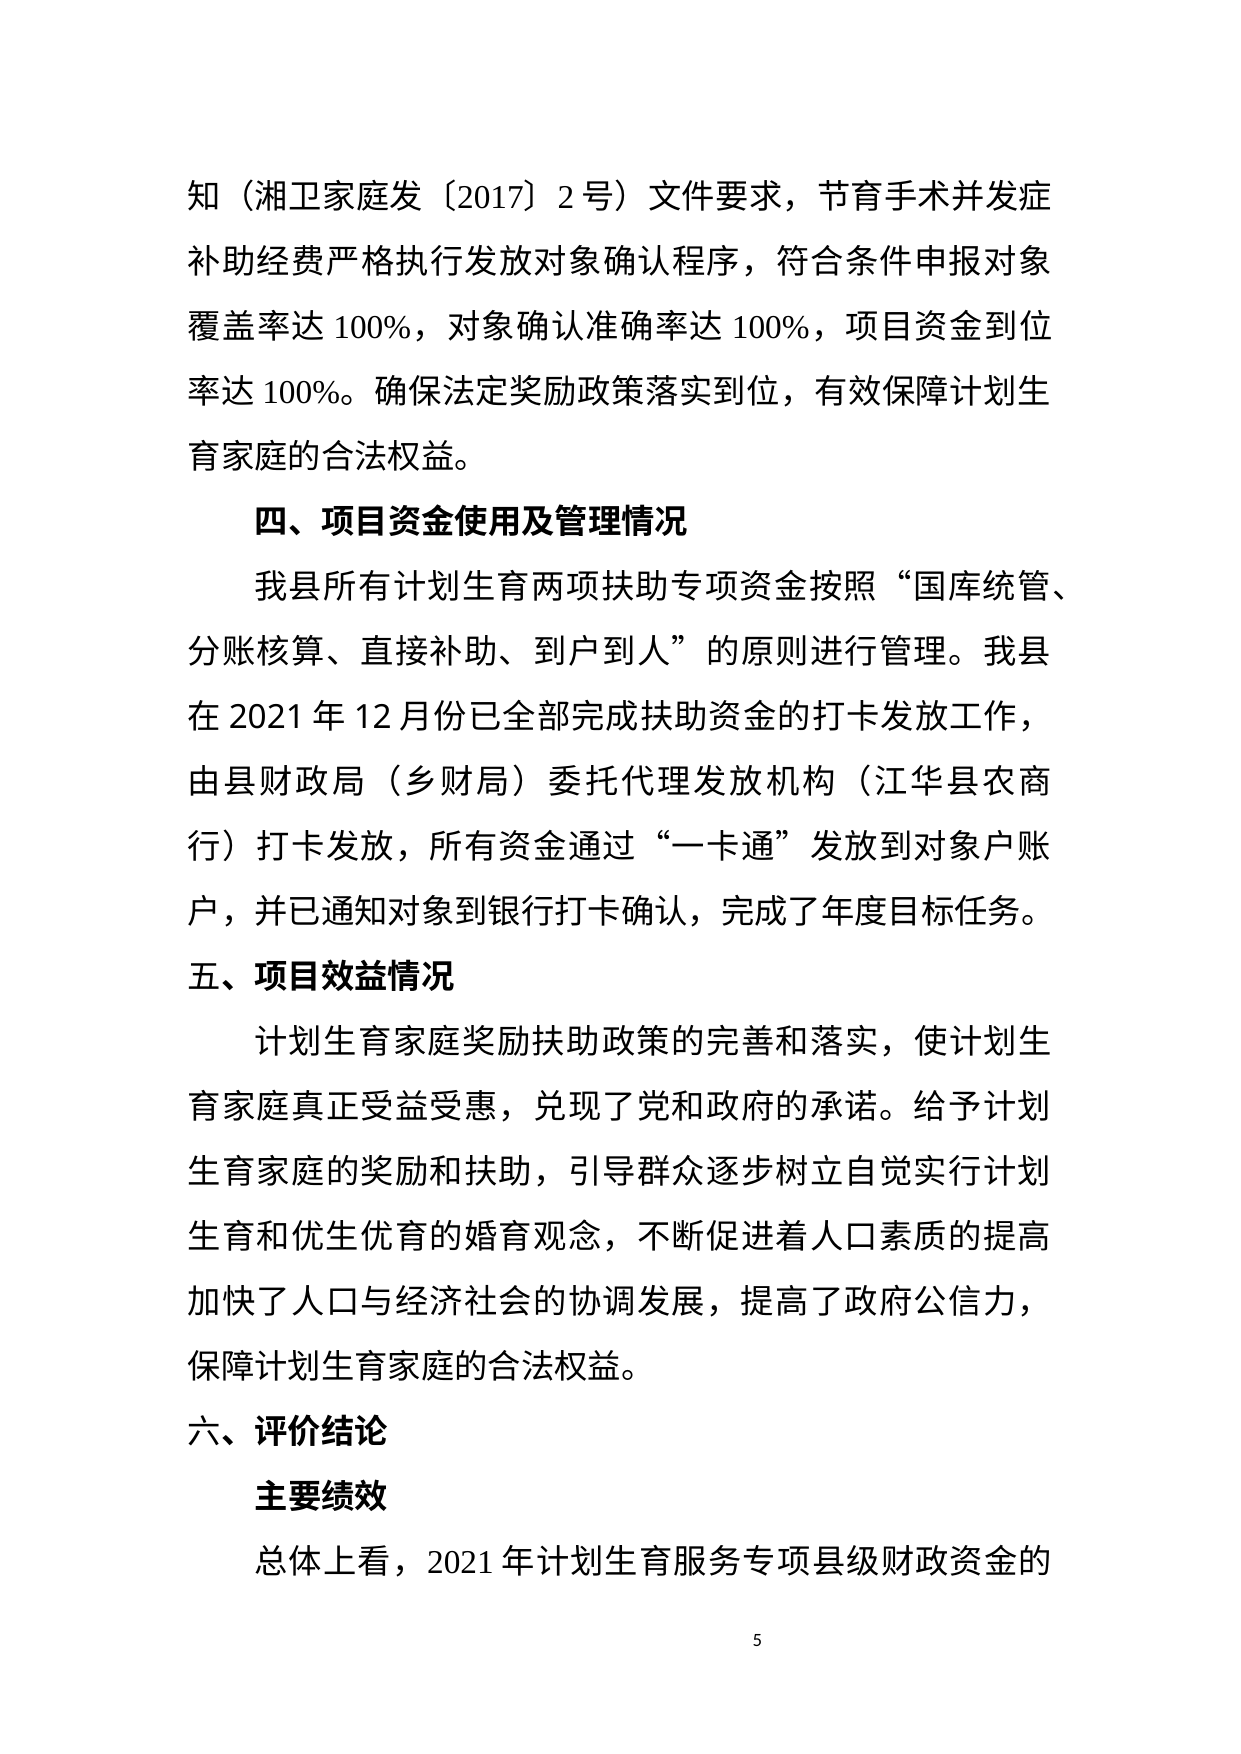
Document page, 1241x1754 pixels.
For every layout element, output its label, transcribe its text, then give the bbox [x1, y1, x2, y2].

text 计划生育家庭奖励扶助政策的完善和落实，使计划生育家庭真正受益受惠，兑现了党和政府的承诺。给予计划生育家庭的奖励和扶助，引导群众逐步树立自觉实行计划生育和优生优育的婚育观念，不断促进着人口素质的提高，加快了人口与经济社会的协调发展，提高了政府公信力，保障计划生育家庭的合法权益。 [187, 1007, 1053, 1397]
text 六、评价结论 [187, 1397, 1053, 1462]
text 我县所有计划生育两项扶助专项资金按照“国库统管、分账核算、直接补助、到户到人”的原则进行管理。我县在2021年12月份已全部完成扶助资金的打卡发放工作，由县财政局（乡财局）委托代理发放机构（江华县农商行）打卡发放，所有资金通过“一卡通”发放到对象户账户，并已通知对象到银行打卡确认，完成了年度目标任务。 [187, 552, 1053, 942]
text 五、项目效益情况 [187, 942, 1053, 1007]
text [187, 162, 1053, 487]
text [187, 1527, 1053, 1592]
text 四、项目资金使用及管理情况 [187, 487, 1053, 552]
text 主要绩效 [187, 1462, 1053, 1527]
